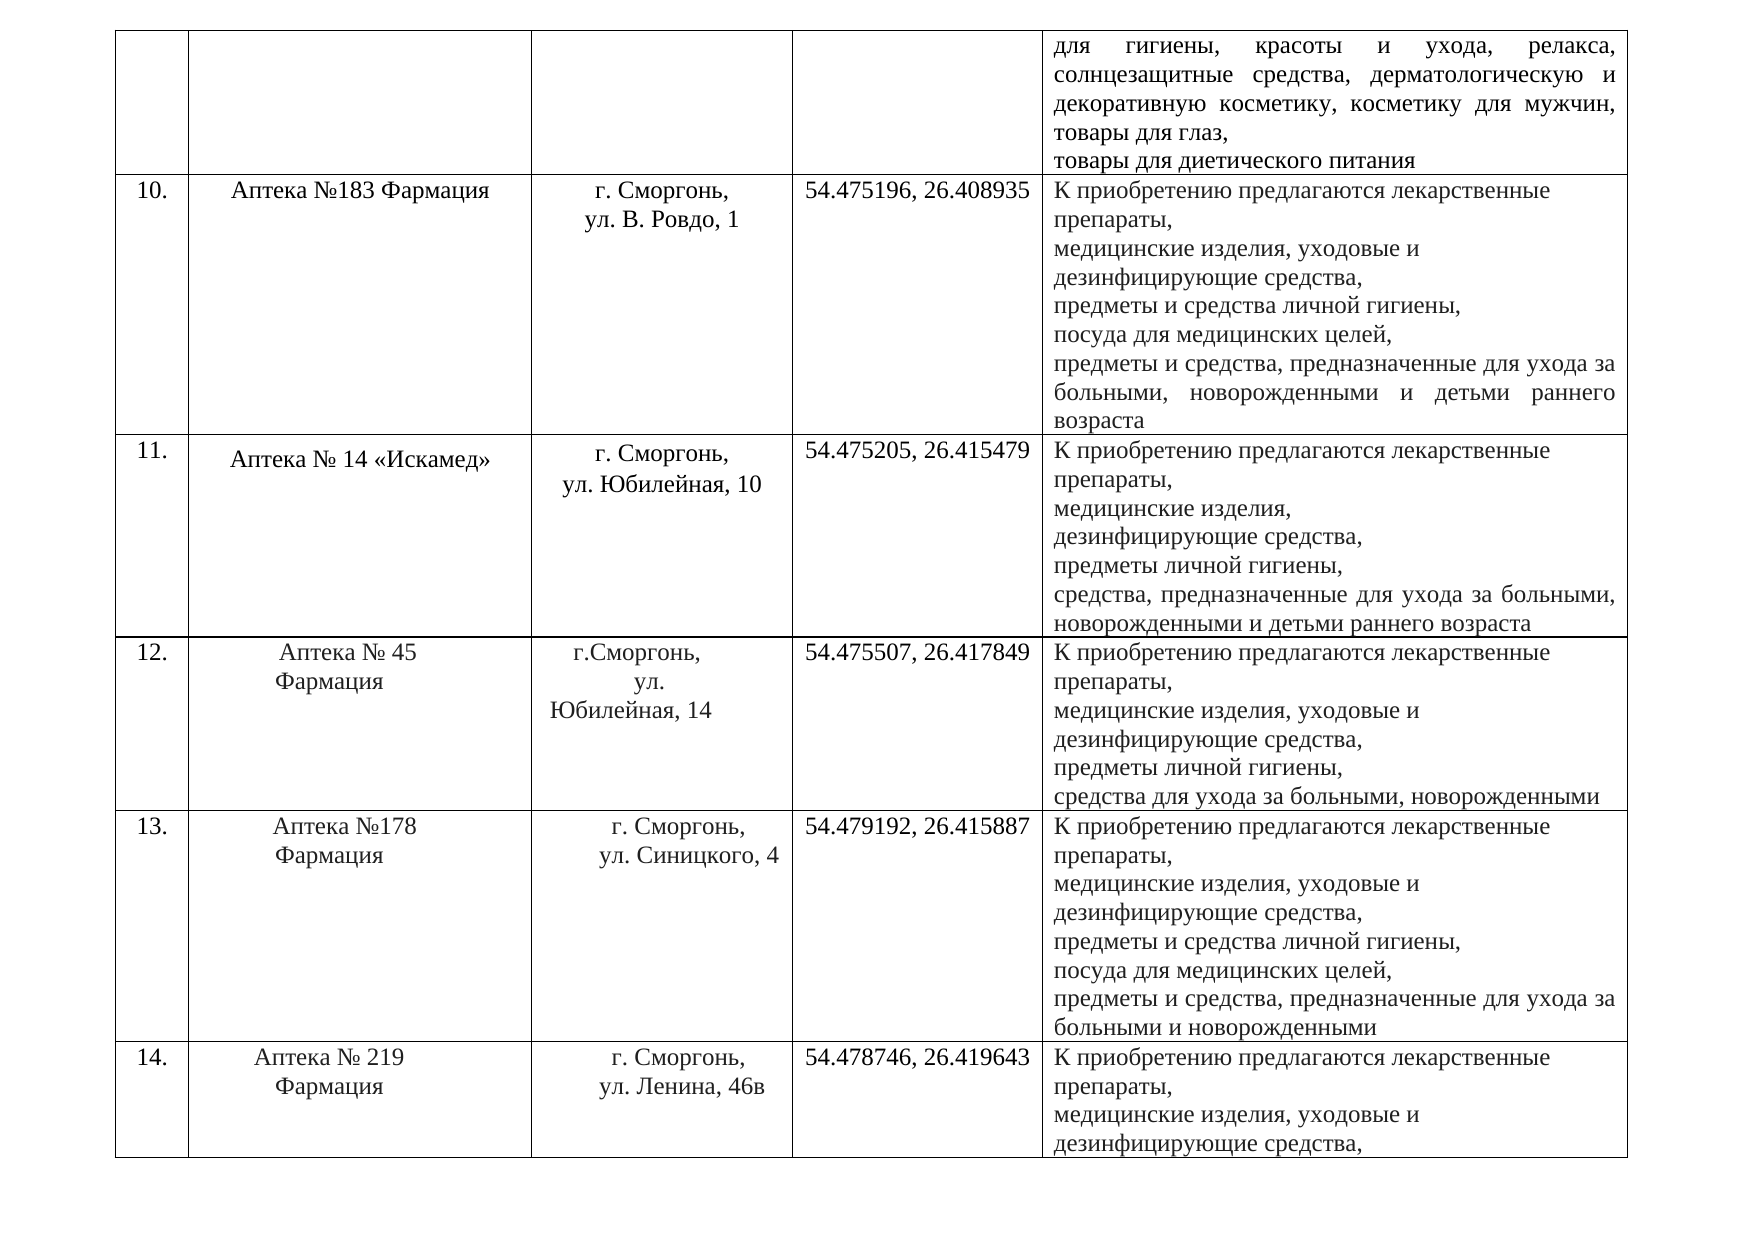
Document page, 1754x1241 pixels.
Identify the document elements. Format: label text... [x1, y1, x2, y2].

table_cell г.Сморгонь, ул. Юбилейная, 14 [532, 638, 792, 810]
table_cell 54.475507, 26.417849 [793, 638, 1042, 810]
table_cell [189, 1042, 531, 1157]
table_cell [532, 31, 792, 174]
table_cell К приобретению предлагаются лекарственные препараты, медицинские изделия, дезинфицирующие средства, предметы личной гигиены, средства, предназначенные для ухода за больными, новорожденными и детьми раннего возраста [1043, 435, 1627, 636]
table_cell 11. [116, 435, 188, 636]
table_cell Аптека №178 Фармация [189, 811, 531, 1041]
table_cell 54.475196, 26.408935 [793, 175, 1042, 434]
table_cell 14. [116, 1042, 188, 1157]
table_cell г. Сморгонь, ул. Синицкого, 4 [532, 811, 792, 1041]
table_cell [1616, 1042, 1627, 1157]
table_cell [189, 31, 531, 174]
table_cell 54.475205, 26.415479 [793, 435, 1042, 636]
table_cell К приобретению предлагаются лекарственные препараты, медицинские изделия, уходовые и дезинфицирующие средства, предметы и средства личной гигиены, посуда для медицинских целей, предметы и средства, предназначенные для ухода за больными, новорожденными и детьми раннего возраста [1043, 175, 1627, 434]
table_cell 9. [116, 31, 188, 174]
table_cell Аптека №183 Фармация [189, 175, 531, 434]
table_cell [793, 1042, 1042, 1157]
table_cell 10. [116, 175, 188, 434]
table_cell 12. [116, 638, 188, 810]
table_cell г. Сморгонь, ул. В. Ровдо, 1 [532, 175, 792, 434]
table_cell Аптека № 45 Фармация [189, 638, 531, 810]
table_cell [793, 31, 1042, 174]
table_cell К приобретению предлагаются лекарственные препараты, медицинские изделия, уходовые и дезинфицирующие средства, предметы личной гигиены, средства для ухода за больными, новорожденными [1043, 638, 1627, 810]
table_cell К приобретению предлагаются лекарственные препараты, медицинские изделия, уходовые и дезинфицирующие средства, предметы и средства личной гигиены, посуда для медицинских целей, предметы и средства, предназначенные для ухода за больными и новорожденными [1043, 811, 1627, 1041]
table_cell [532, 1042, 792, 1157]
table_cell 54.479192, 26.415887 [793, 811, 1042, 1041]
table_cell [1043, 31, 1627, 174]
table_cell Аптека № 14 «Искамед» [189, 435, 531, 636]
table_cell 13. [116, 811, 188, 1041]
table_cell г. Сморгонь, ул. Юбилейная, 10 [532, 435, 792, 636]
